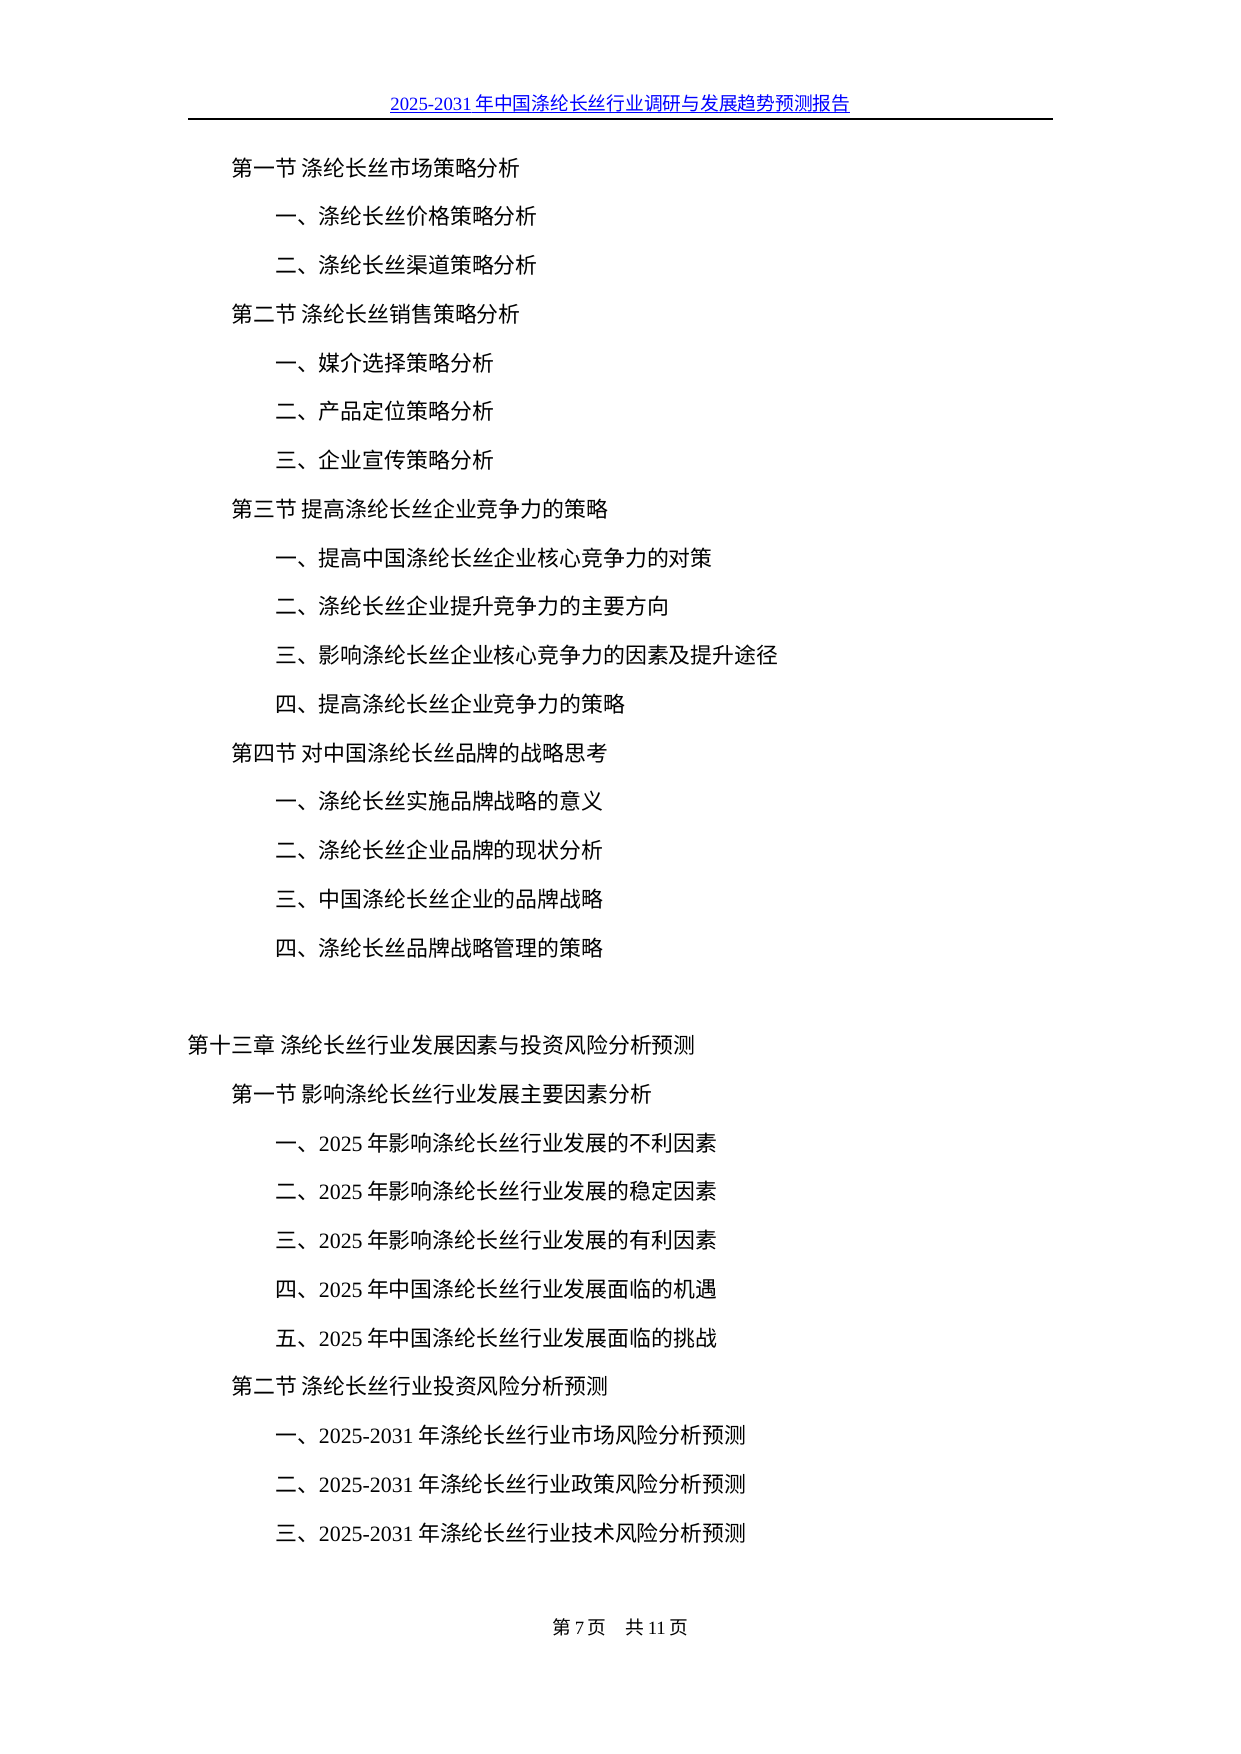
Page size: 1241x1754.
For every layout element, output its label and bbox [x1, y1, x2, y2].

text [187, 150, 1053, 1548]
